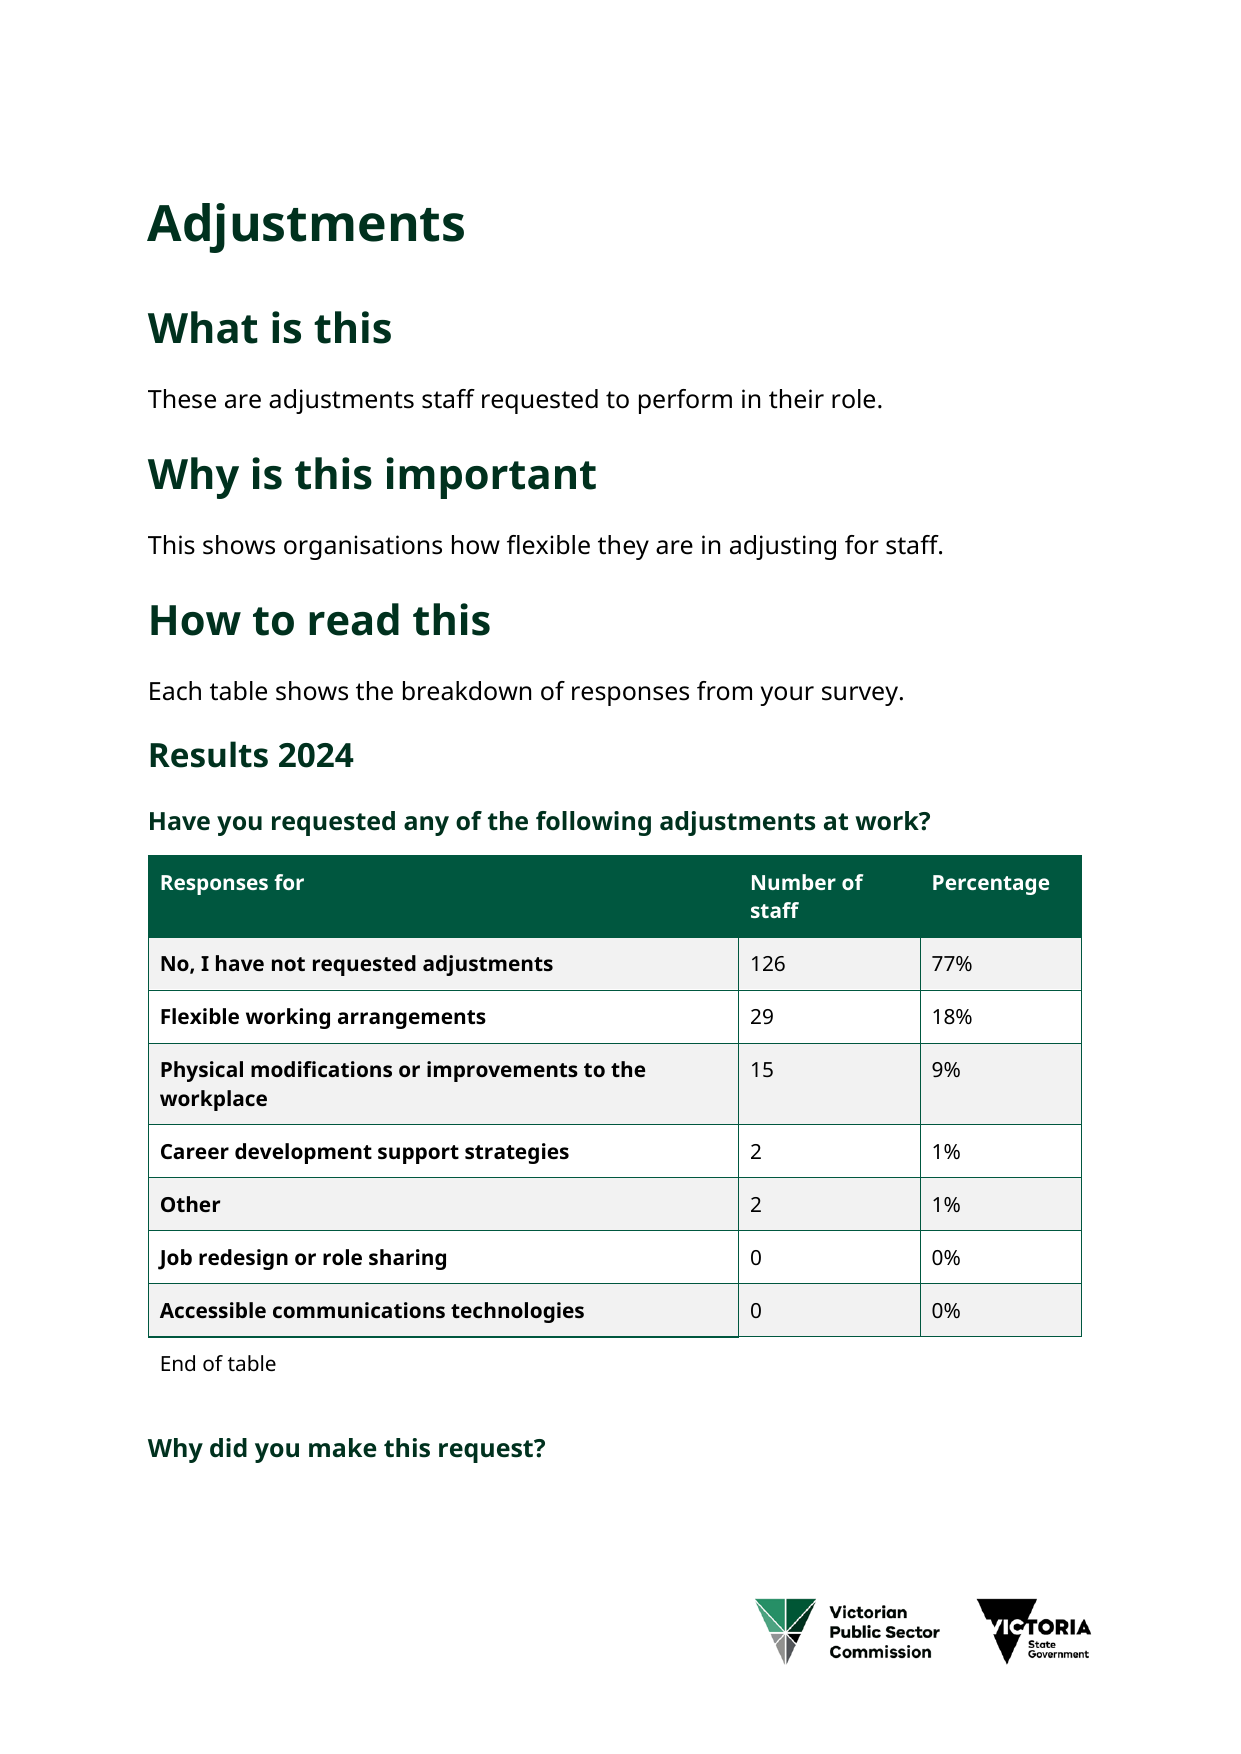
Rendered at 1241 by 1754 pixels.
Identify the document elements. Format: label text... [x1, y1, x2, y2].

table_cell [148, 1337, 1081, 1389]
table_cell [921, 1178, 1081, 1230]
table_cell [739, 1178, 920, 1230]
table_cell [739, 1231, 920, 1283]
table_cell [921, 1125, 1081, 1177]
subtitle Results 2024 [148, 732, 1092, 778]
subtitle Have you requested any of the following adjustments at work? [148, 803, 1092, 837]
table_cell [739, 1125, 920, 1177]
text These are adjustments staff requested to perform in their role. [148, 381, 1092, 415]
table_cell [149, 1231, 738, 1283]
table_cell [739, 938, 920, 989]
subtitle Why did you make this request? [148, 1430, 1092, 1464]
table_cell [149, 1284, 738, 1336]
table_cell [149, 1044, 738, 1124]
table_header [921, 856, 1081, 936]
subtitle Why is this important [148, 444, 1092, 501]
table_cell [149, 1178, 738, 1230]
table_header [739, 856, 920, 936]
subtitle What is this [148, 299, 1092, 355]
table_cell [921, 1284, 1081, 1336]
text This shows organisations how flexible they are in adjusting for staff. [148, 527, 1092, 561]
subtitle Adjustments [148, 188, 1092, 256]
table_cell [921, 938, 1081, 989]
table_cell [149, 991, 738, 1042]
picture [754, 1598, 1093, 1666]
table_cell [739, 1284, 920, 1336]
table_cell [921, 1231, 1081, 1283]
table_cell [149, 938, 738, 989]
subtitle How to read this [148, 591, 1092, 647]
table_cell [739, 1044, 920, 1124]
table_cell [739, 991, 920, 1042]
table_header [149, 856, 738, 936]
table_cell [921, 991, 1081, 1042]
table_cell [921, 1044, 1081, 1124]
text Each table shows the breakdown of responses from your survey. [148, 673, 1092, 707]
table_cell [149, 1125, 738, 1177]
